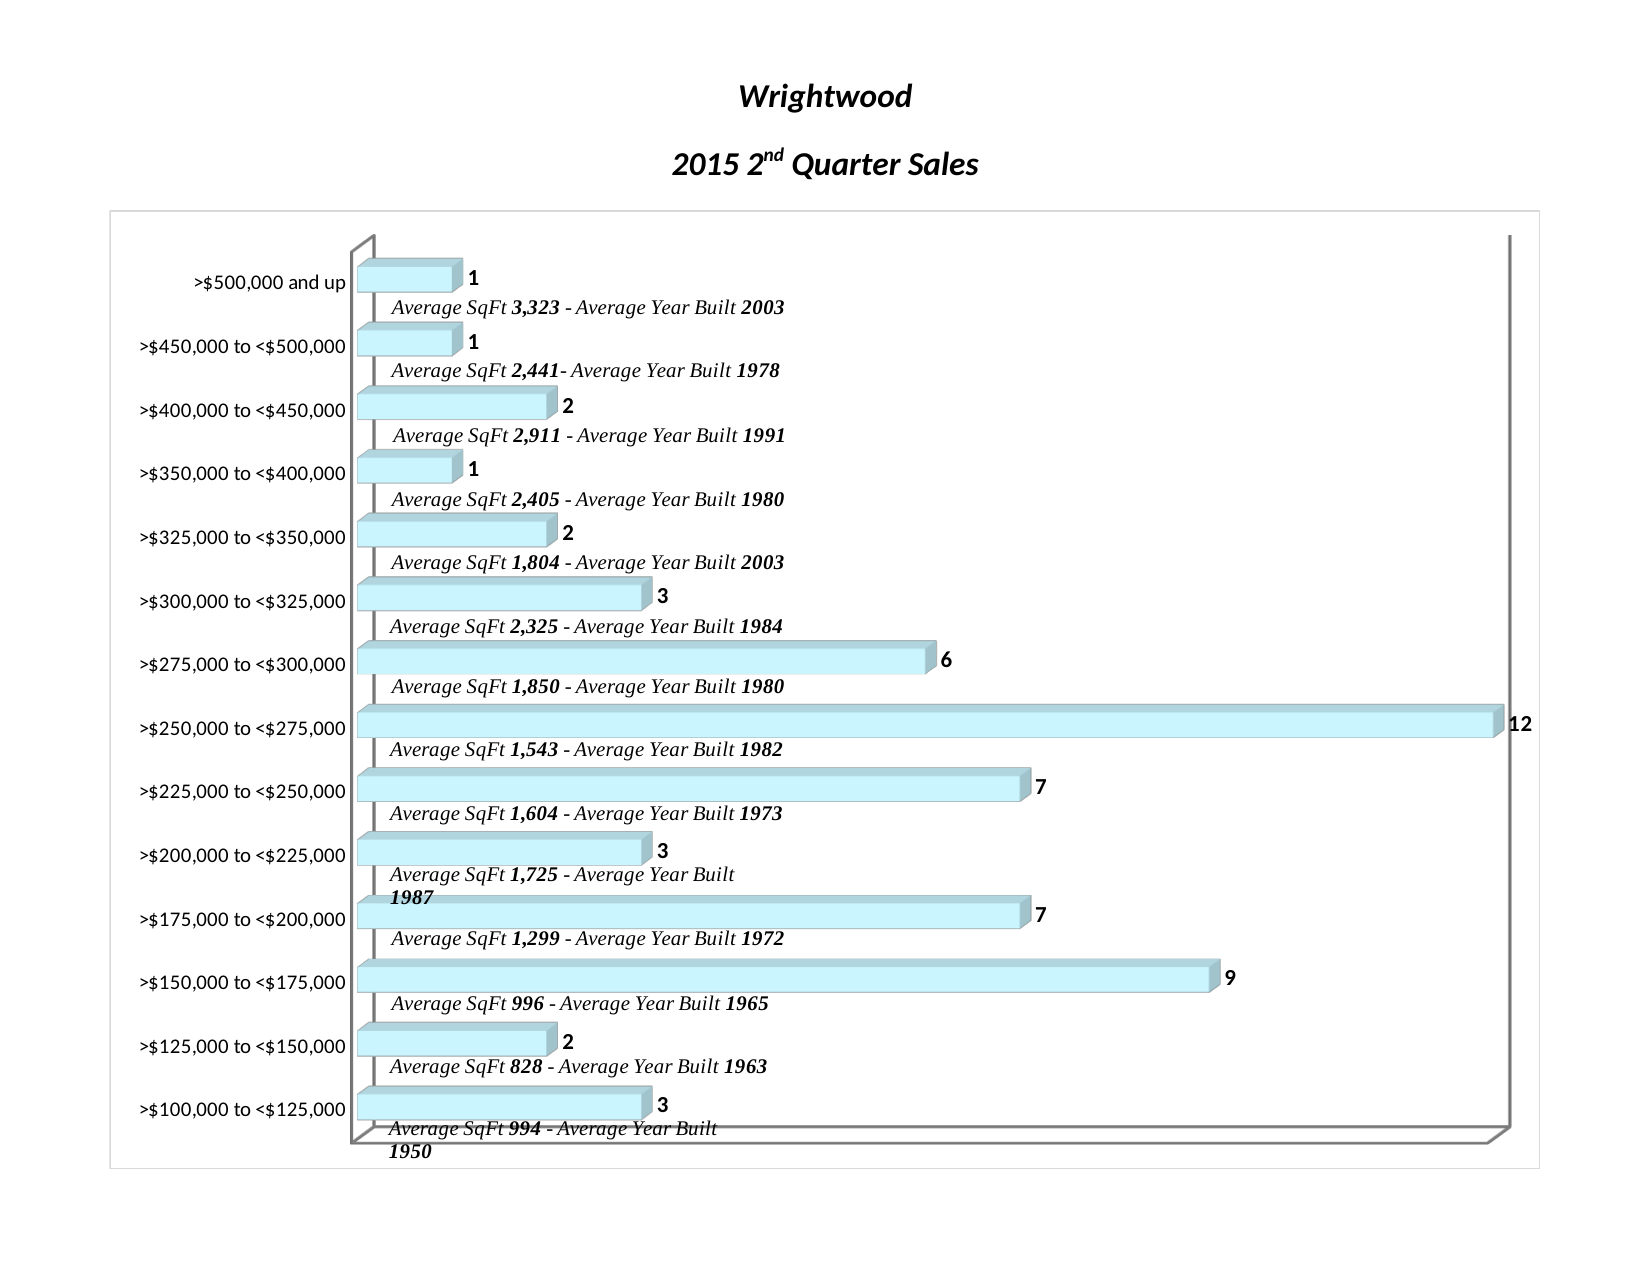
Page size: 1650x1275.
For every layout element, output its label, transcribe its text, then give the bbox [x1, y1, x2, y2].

text 2015 2nd Quarter Sales [75, 143, 1575, 183]
text Wrightwood [75, 75, 1575, 116]
